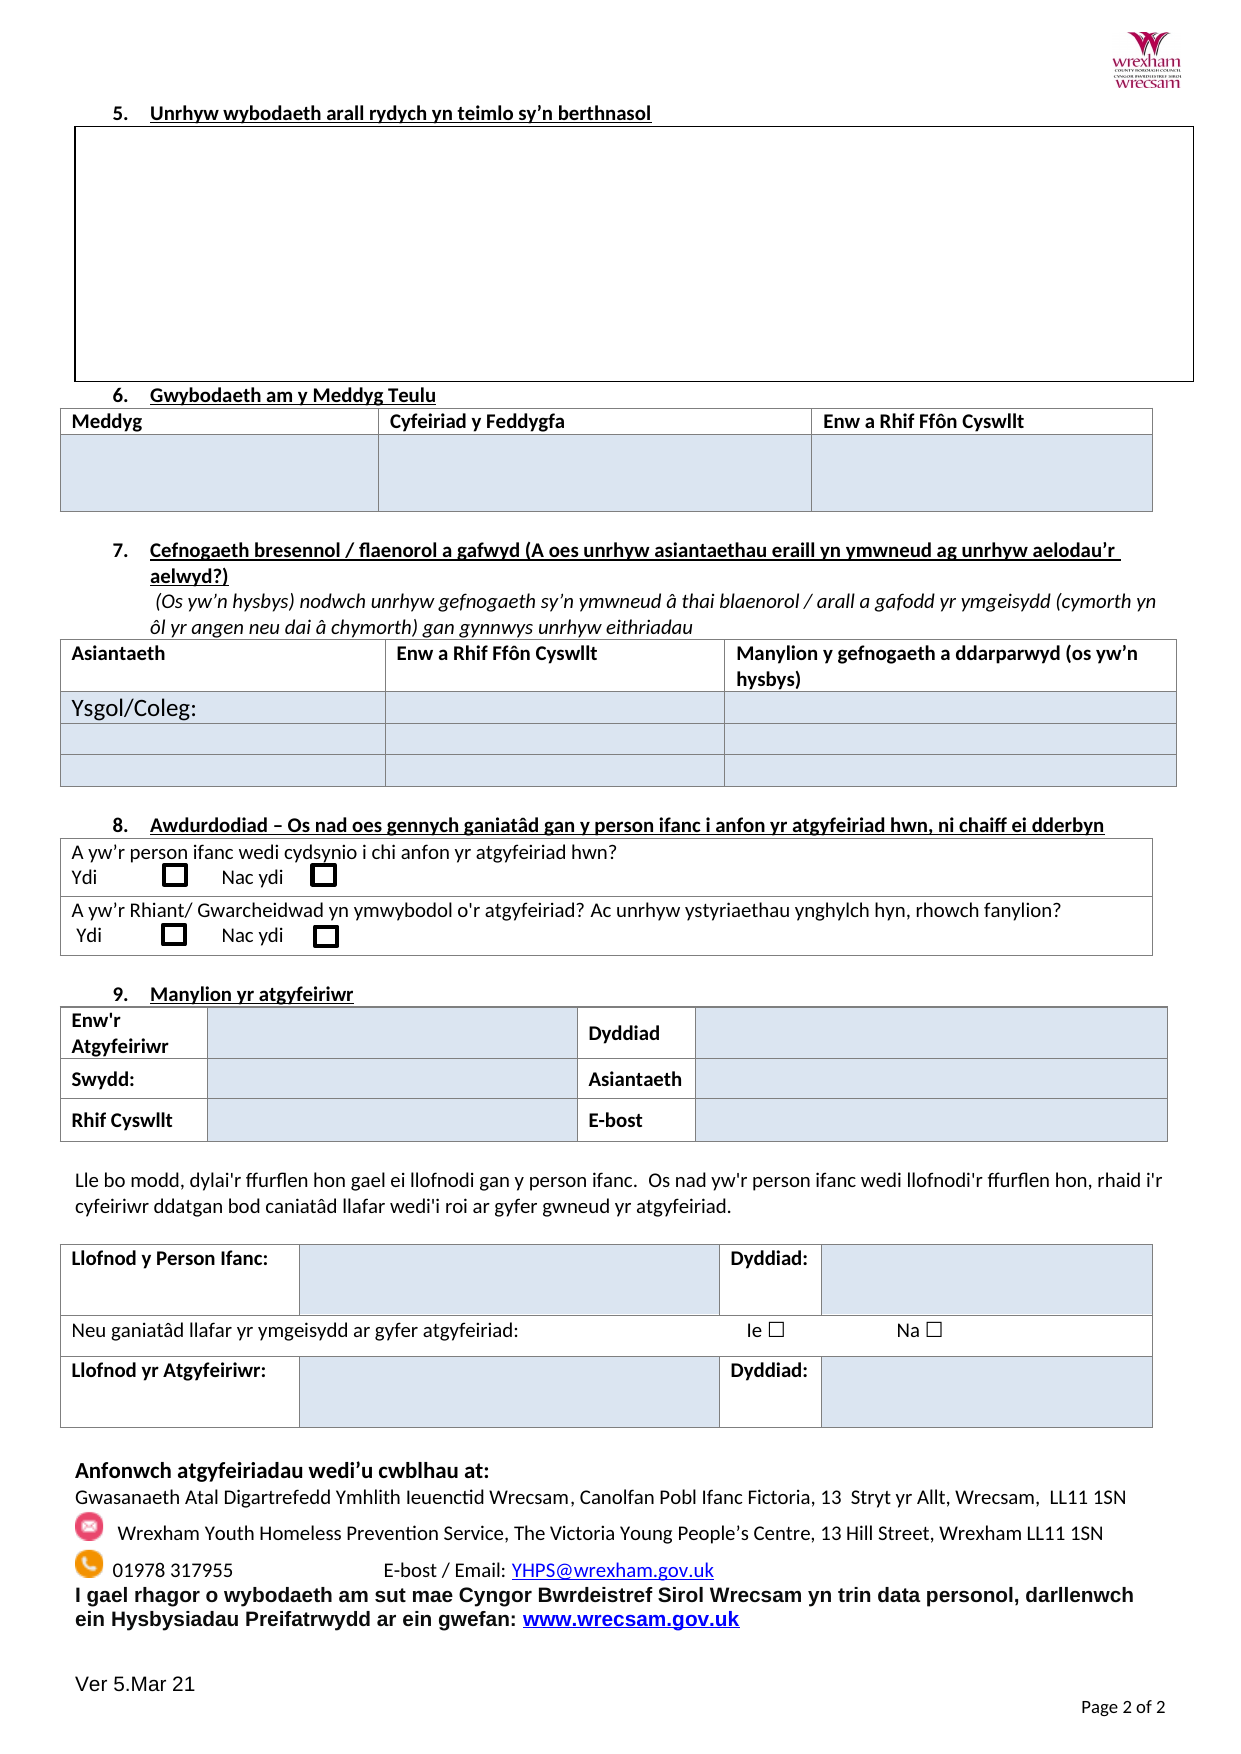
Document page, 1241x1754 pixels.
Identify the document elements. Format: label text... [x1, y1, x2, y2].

table_cell Neu ganiatâd llafar yr ymgeisydd ar gyfer atgyfeiriad: Ie Na [61, 1316, 1152, 1356]
picture [1112, 32, 1182, 88]
table_cell [696, 1099, 1167, 1141]
table_header Manylion y gefnogaeth a ddarparwyd (os yw’n hysbys) [725, 640, 1176, 691]
table_cell [61, 435, 378, 511]
table_header Enw a Rhif Ffôn Cyswllt [812, 409, 1152, 434]
table_header Cyfeiriad y Feddygfa [379, 409, 811, 434]
table_cell [812, 435, 1152, 511]
list Gwybodaeth am y Meddyg Teulu [112, 382, 1165, 407]
table_header [300, 1245, 719, 1314]
list (Os yw’n hysbys) nodwch unrhyw gefnogaeth sy’n ymwneud â thai blaenorol / arall a gafodd yr ymgeisydd (cymorth yn ôl yr angen neu dai â chymorth) gan gynnwys unrhyw eithriadau [150, 588, 1165, 639]
table_cell [386, 692, 724, 723]
table_cell [725, 692, 1176, 723]
picture [75, 1509, 104, 1541]
list Manylion yr atgyfeiriwr [112, 981, 1165, 1006]
table_cell [696, 1059, 1167, 1098]
table_cell [725, 724, 1176, 754]
table_cell E-bost [578, 1099, 695, 1141]
table_cell [725, 755, 1176, 786]
picture [75, 1546, 104, 1578]
table_header Enw a Rhif Ffôn Cyswllt [386, 640, 724, 691]
table_cell [61, 724, 385, 754]
table_cell [208, 1059, 577, 1098]
table_cell Swydd: [61, 1059, 207, 1098]
table_cell [61, 755, 385, 786]
table_cell [379, 435, 811, 511]
table_cell Dyddiad: [720, 1357, 821, 1427]
table_cell [300, 1357, 719, 1427]
table_header [822, 1245, 1152, 1314]
text Anfonwch atgyfeiriadau wedi’u cwblhau at: [75, 1456, 1165, 1484]
text 01978 317955 E-bost / Email: YHPS@wrexham.gov.uk [75, 1546, 1165, 1582]
table_header Meddyg [61, 409, 378, 434]
table_header Asiantaeth [61, 640, 385, 691]
table_cell Ysgol/Coleg: [61, 692, 385, 723]
table_cell Asiantaeth [578, 1059, 695, 1098]
table_cell [822, 1357, 1152, 1427]
table_header A yw’r person ifanc wedi cydsynio i chi anfon yr atgyfeiriad hwn? Ydi Nac ydi [61, 839, 1152, 896]
table_header Enw'r Atgyfeiriwr [61, 1008, 207, 1058]
table_cell [208, 1099, 577, 1141]
table_header [76, 127, 1193, 381]
table_header Dyddiad [578, 1008, 695, 1058]
text I gael rhagor o wybodaeth am sut mae Cyngor Bwrdeistref Sirol Wrecsam yn trin data personol, darllenwch ein Hysbysiadau Preifatrwydd ar ein gwefan: www.wrecsam.gov.uk [75, 1582, 1165, 1630]
table_header Llofnod y Person Ifanc: [61, 1245, 299, 1314]
list Awdurdodiad – Os nad oes gennych ganiatâd gan y person ifanc i anfon yr atgyfeiriad hwn, ni chaiff ei dderbyn [112, 812, 1165, 838]
table_cell [386, 755, 724, 786]
table_header Dyddiad: [720, 1245, 821, 1314]
table_header [696, 1008, 1167, 1058]
text Wrexham Youth Homeless Prevention Service, The Victoria Young People’s Centre, 13 Hill Street, Wrexham LL11 1SN [75, 1509, 1165, 1546]
text Lle bo modd, dylai'r ffurflen hon gael ei llofnodi gan y person ifanc. Os nad yw'r person ifanc wedi llofnodi'r ffurflen hon, rhaid i'r cyfeiriwr ddatgan bod caniatâd llafar wedi'i roi ar gyfer gwneud yr atgyfeiriad. [75, 1167, 1165, 1218]
table_cell [386, 724, 724, 754]
table_cell A yw’r Rhiant/ Gwarcheidwad yn ymwybodol o'r atgyfeiriad? Ac unrhyw ystyriaethau ynghylch hyn, rhowch fanylion? Ydi Nac ydi [61, 897, 1152, 954]
table_cell Llofnod yr Atgyfeiriwr: [61, 1357, 299, 1427]
table_cell Rhif Cyswllt [61, 1099, 207, 1141]
list Cefnogaeth bresennol / flaenorol a gafwyd (A oes unrhyw asiantaethau eraill yn ymwneud ag unrhyw aelodau’r aelwyd?) [112, 538, 1165, 588]
text Gwasanaeth Atal Digartrefedd Ymhlith Ieuenctid Wrecsam, Canolfan Pobl Ifanc Fictoria, 13 Stryt yr Allt, Wrecsam, LL11 1SN [75, 1484, 1165, 1509]
table_header [208, 1008, 577, 1058]
list Unrhyw wybodaeth arall rydych yn teimlo sy’n berthnasol [112, 100, 1165, 126]
